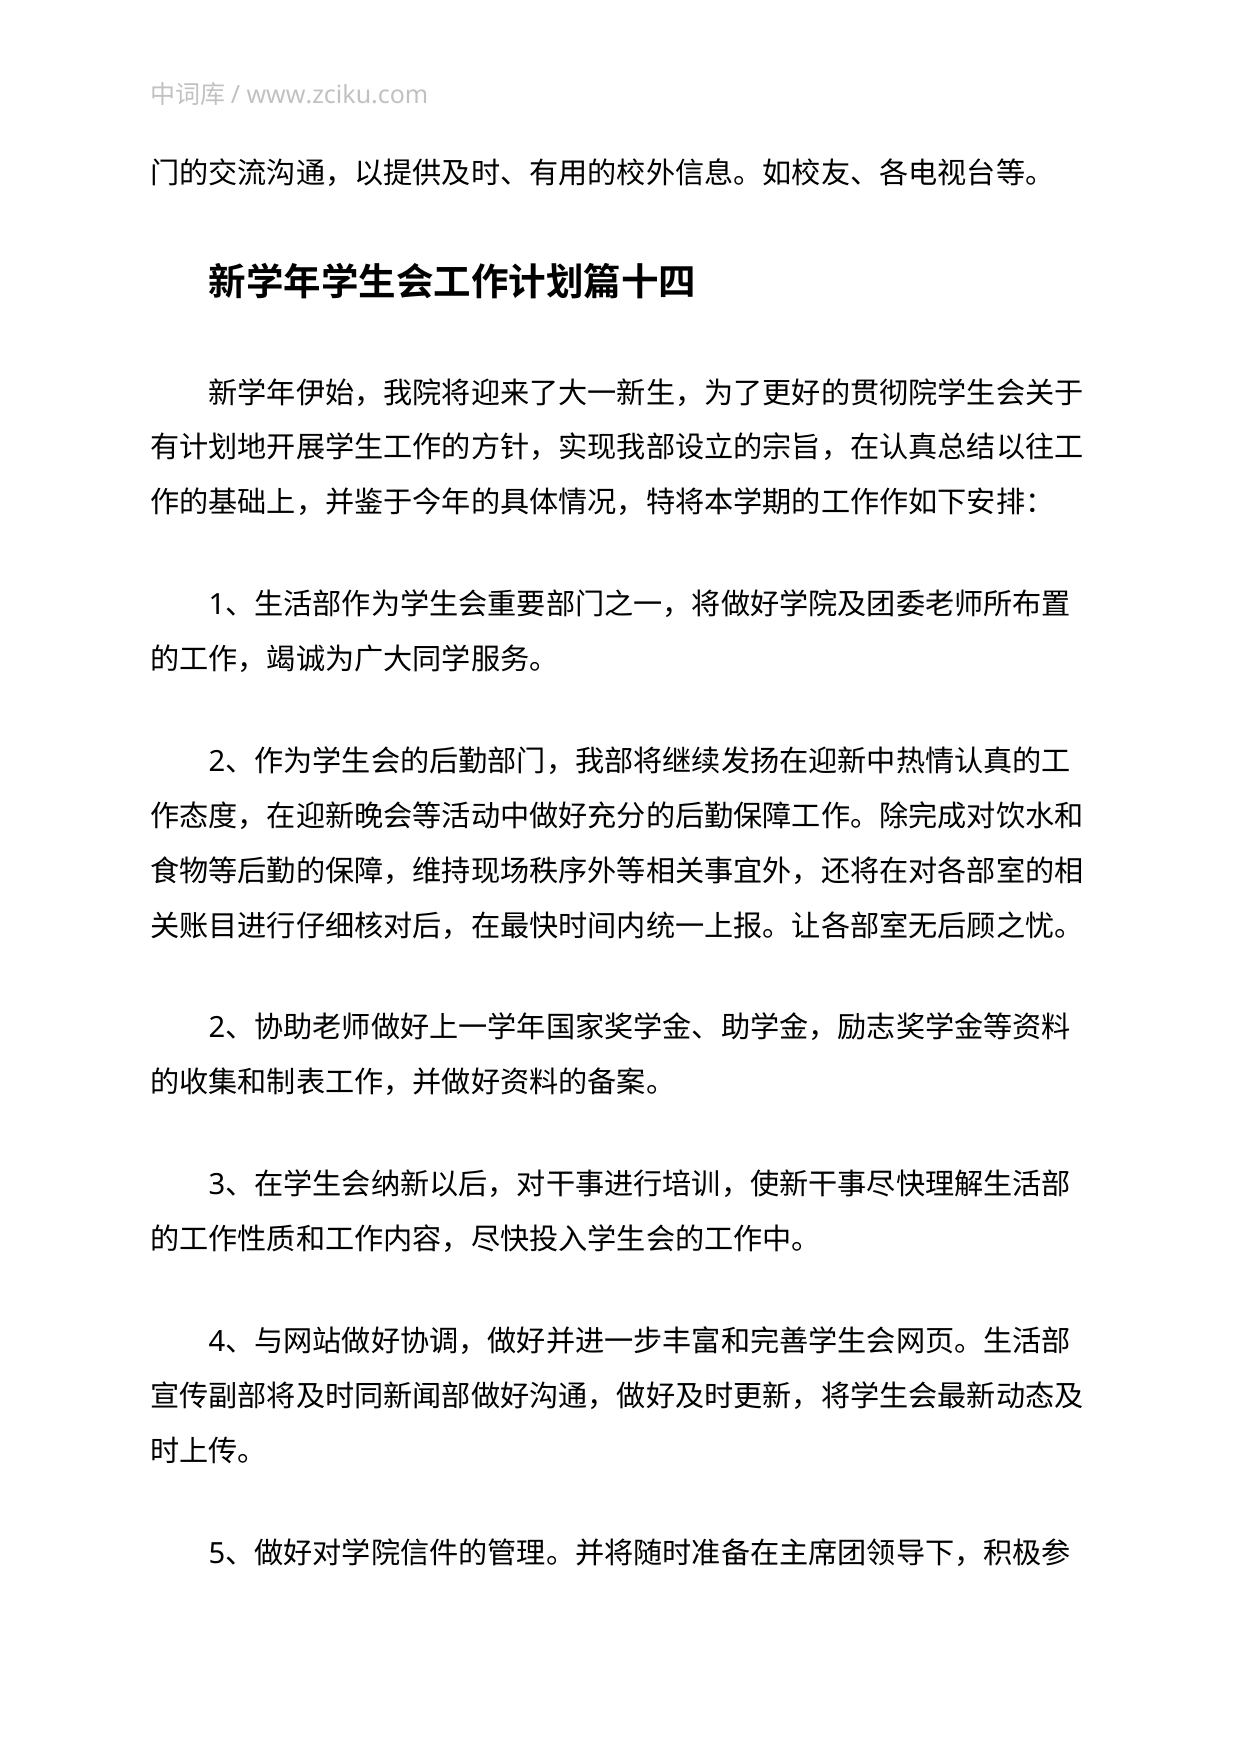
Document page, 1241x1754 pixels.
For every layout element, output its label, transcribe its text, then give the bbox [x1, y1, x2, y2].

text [150, 150, 1090, 192]
text 新学年伊始，我院将迎来了大一新生，为了更好的贯彻院学生会关于有计划地开展学生工作的方针，实现我部设立的宗旨，在认真总结以往工作的基础上，并鉴于今年的具体情况，特将本学期的工作作如下安排： [150, 369, 1090, 521]
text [150, 1529, 1090, 1572]
text 新学年学生会工作计划篇十四 [150, 252, 1090, 306]
text 3、在学生会纳新以后，对干事进行培训，使新干事尽快理解生活部的工作性质和工作内容，尽快投入学生会的工作中。 [150, 1161, 1090, 1258]
text 2、作为学生会的后勤部门，我部将继续发扬在迎新中热情认真的工作态度，在迎新晚会等活动中做好充分的后勤保障工作。除完成对饮水和食物等后勤的保障，维持现场秩序外等相关事宜外，还将在对各部室的相关账目进行仔细核对后，在最快时间内统一上报。让各部室无后顾之忧。 [150, 737, 1090, 944]
text 2、协助老师做好上一学年国家奖学金、助学金，励志奖学金等资料的收集和制表工作，并做好资料的备案。 [150, 1004, 1090, 1101]
text 4、与网站做好协调，做好并进一步丰富和完善学生会网页。生活部宣传副部将及时同新闻部做好沟通，做好及时更新，将学生会最新动态及时上传。 [150, 1318, 1090, 1470]
text 1、生活部作为学生会重要部门之一，将做好学院及团委老师所布置的工作，竭诚为广大同学服务。 [150, 581, 1090, 678]
